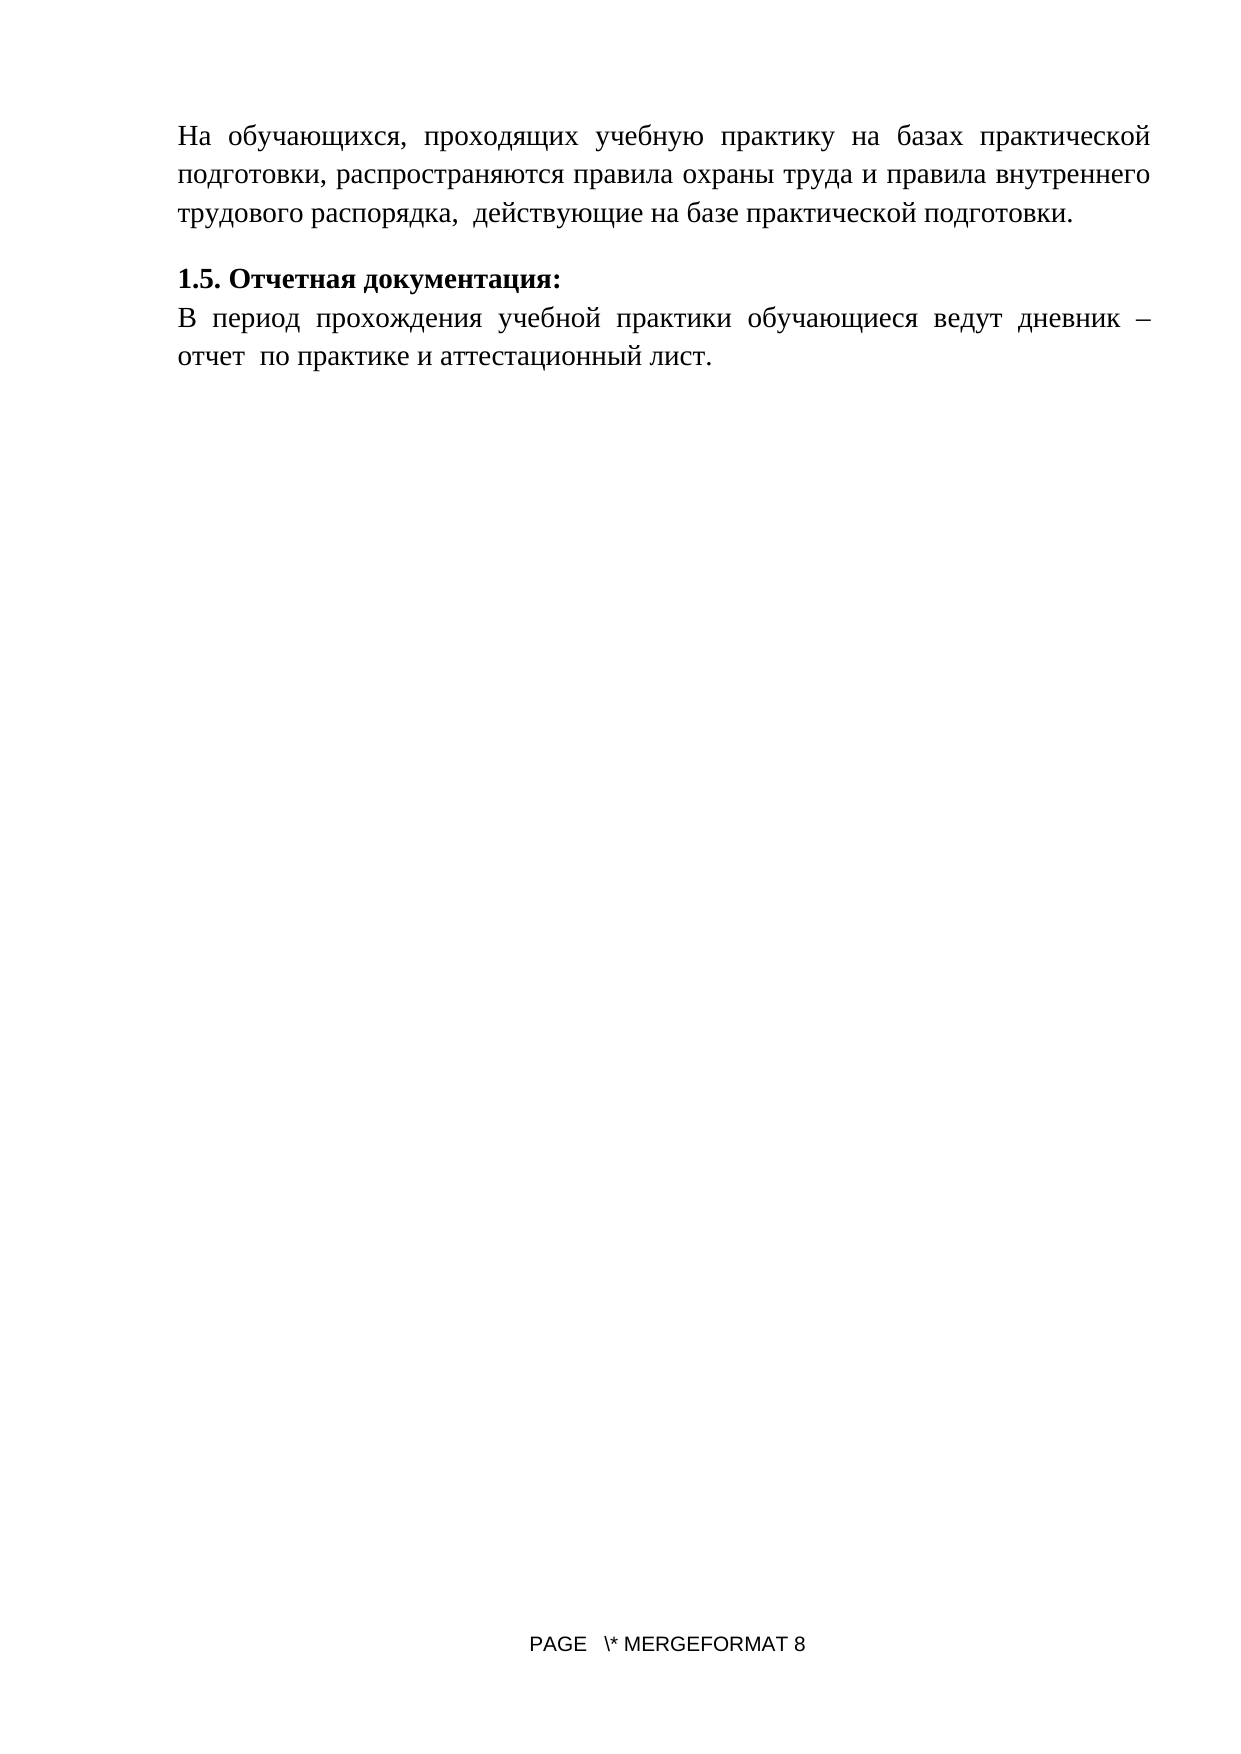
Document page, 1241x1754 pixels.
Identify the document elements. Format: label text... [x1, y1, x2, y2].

text 1.5. Отчетная документация: [177, 261, 1152, 295]
text На обучающихся, проходящих учебную практику на базах практической подготовки, распространяются правила охраны труда и правила внутреннего трудового распорядка, действующие на базе практической подготовки. [177, 118, 1152, 229]
text В период прохождения учебной практики обучающиеся ведут дневник – отчет по практике и аттестационный лист. [177, 300, 1152, 372]
